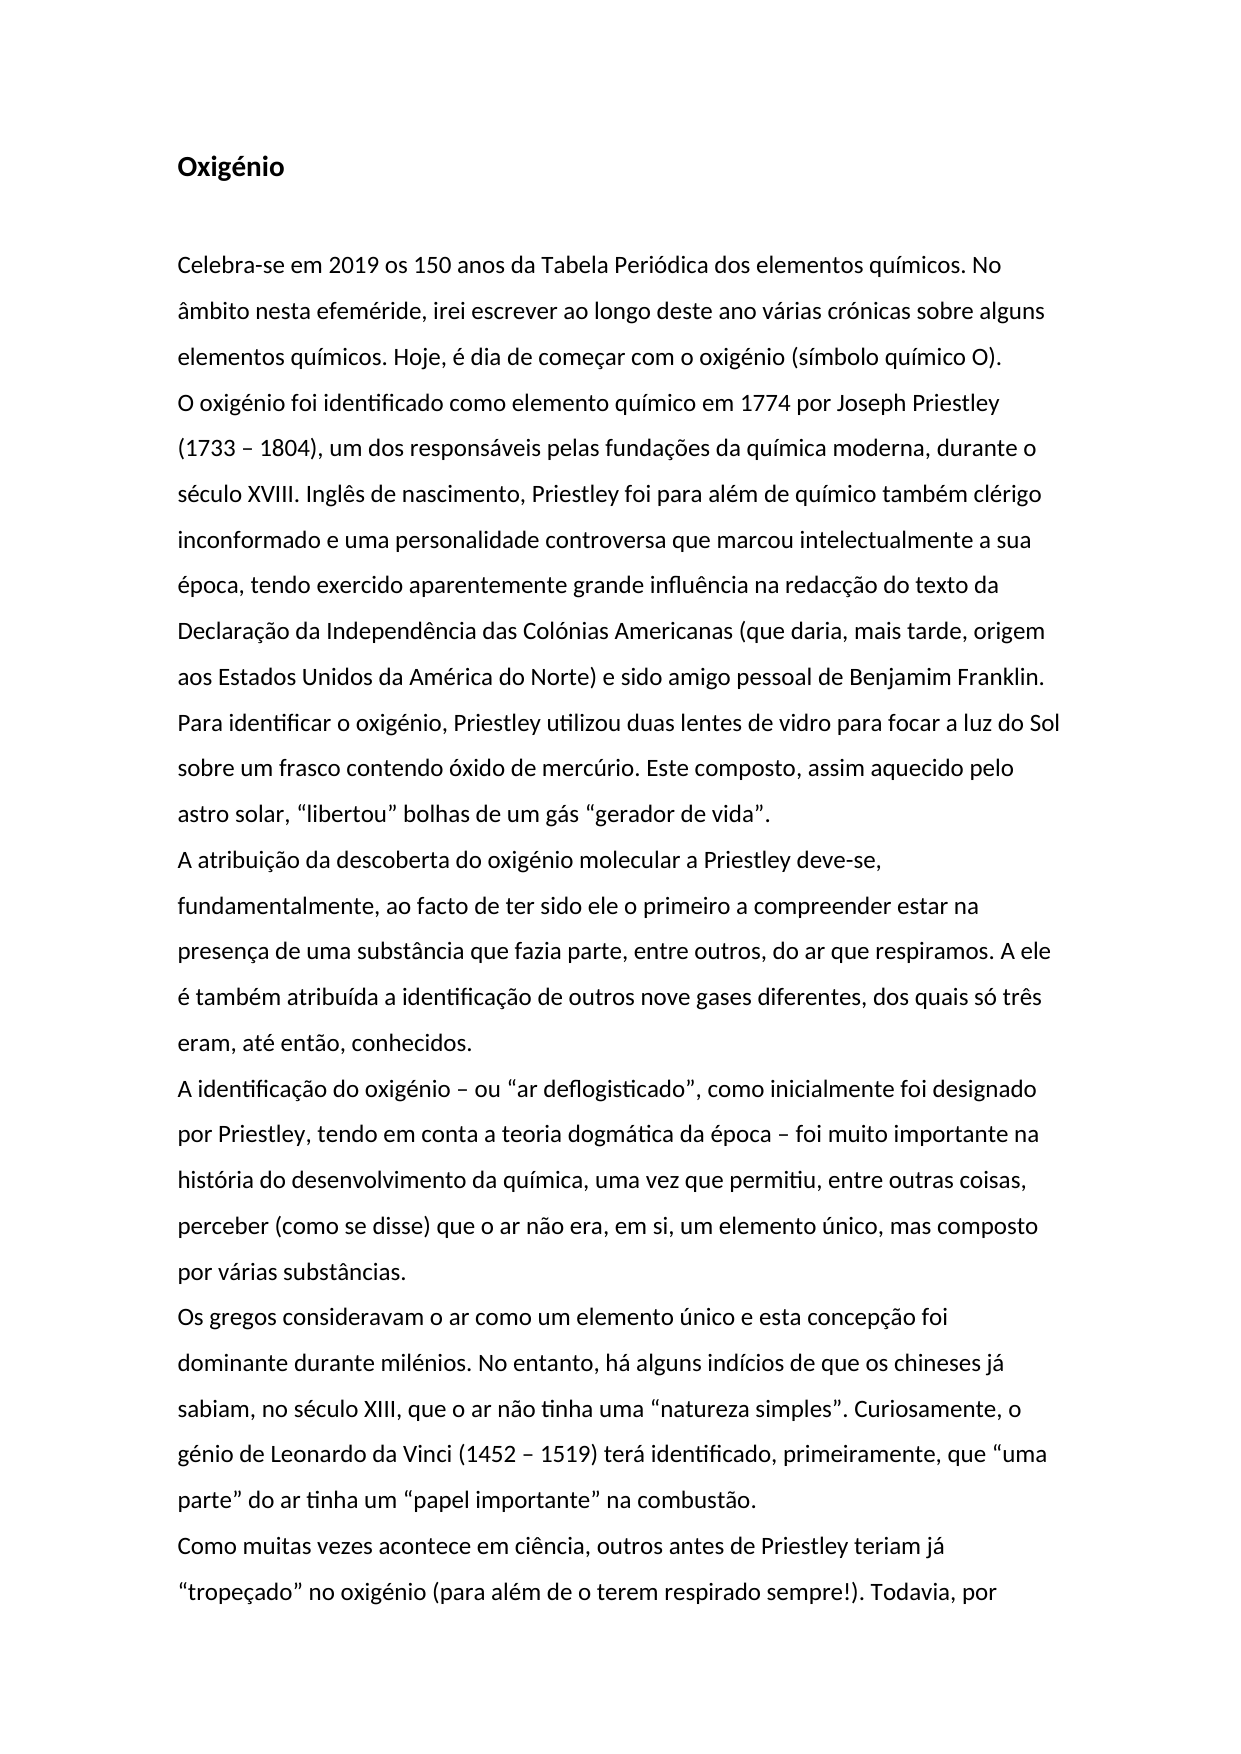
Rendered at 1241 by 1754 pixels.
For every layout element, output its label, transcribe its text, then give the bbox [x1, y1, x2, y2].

text O oxigénio foi identificado como elemento químico em 1774 por Joseph Priestley (1733 – 1804), um dos responsáveis pelas fundações da química moderna, durante o século XVIII. Inglês de nascimento, Priestley foi para além de químico também clérigo inconformado e uma personalidade controversa que marcou intelectualmente a sua época, tendo exercido aparentemente grande influência na redacção do texto da Declaração da Independência das Colónias Americanas (que daria, mais tarde, origem aos Estados Unidos da América do Norte) e sido amigo pessoal de Benjamim Franklin. [177, 387, 1063, 692]
text Oxigénio [177, 148, 1063, 183]
text Os gregos consideravam o ar como um elemento único e esta concepção foi dominante durante milénios. No entanto, há alguns indícios de que os chineses já sabiam, no século XIII, que o ar não tinha uma “natureza simples”. Curiosamente, o génio de Leonardo da Vinci (1452 – 1519) terá identificado, primeiramente, que “uma parte” do ar tinha um “papel importante” na combustão. [177, 1301, 1063, 1515]
text Para identificar o oxigénio, Priestley utilizou duas lentes de vidro para focar a luz do Sol sobre um frasco contendo óxido de mercúrio. Este composto, assim aquecido pelo astro solar, “libertou” bolhas de um gás “gerador de vida”. [177, 707, 1063, 829]
text A identificação do oxigénio – ou “ar deflogisticado”, como inicialmente foi designado por Priestley, tendo em conta a teoria dogmática da época – foi muito importante na história do desenvolvimento da química, uma vez que permitiu, entre outras coisas, perceber (como se disse) que o ar não era, em si, um elemento único, mas composto por várias substâncias. [177, 1073, 1063, 1286]
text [177, 1530, 1063, 1606]
text A atribuição da descoberta do oxigénio molecular a Priestley deve-se, fundamentalmente, ao facto de ter sido ele o primeiro a compreender estar na presença de uma substância que fazia parte, entre outros, do ar que respiramos. A ele é também atribuída a identificação de outros nove gases diferentes, dos quais só três eram, até então, conhecidos. [177, 844, 1063, 1057]
text Celebra-se em 2019 os 150 anos da Tabela Periódica dos elementos químicos. No âmbito nesta efeméride, irei escrever ao longo deste ano várias crónicas sobre alguns elementos químicos. Hoje, é dia de começar com o oxigénio (símbolo químico O). [177, 249, 1063, 372]
